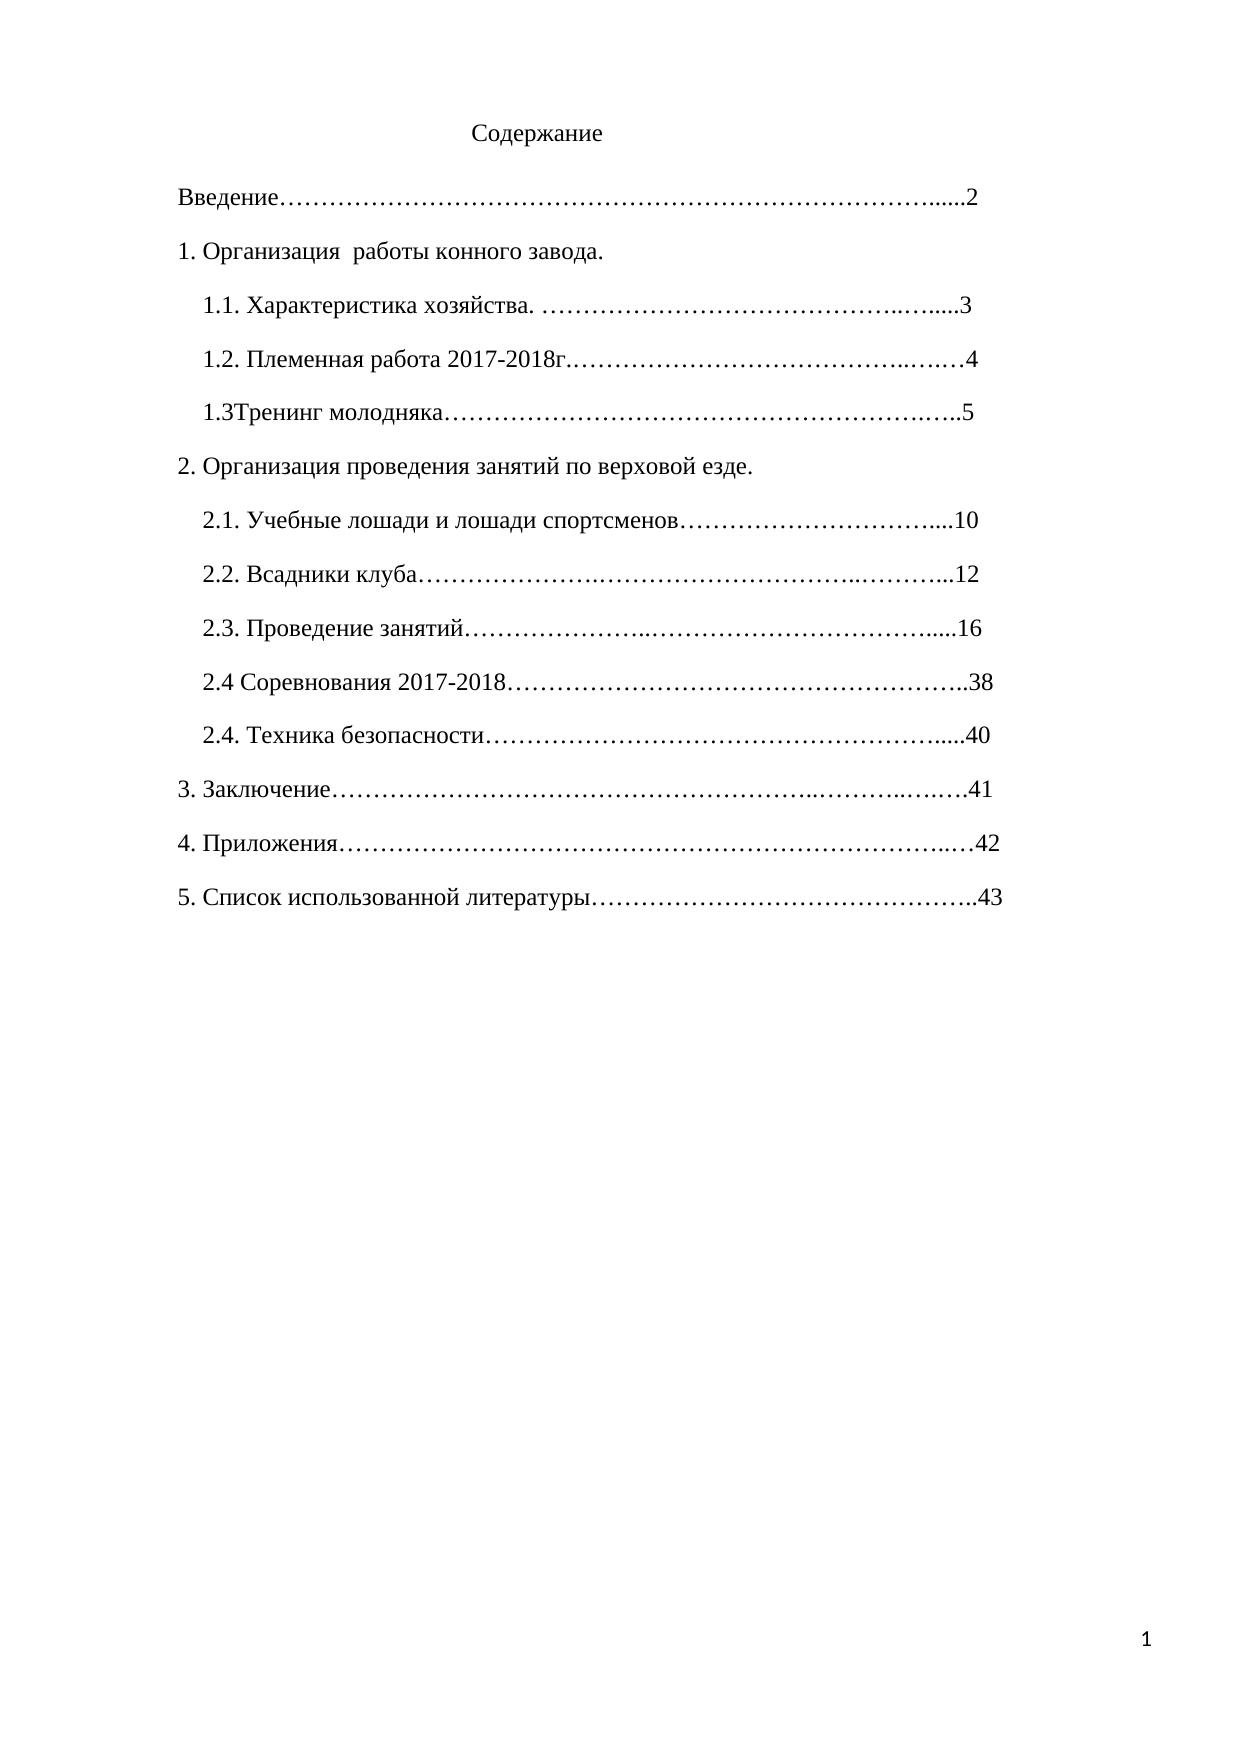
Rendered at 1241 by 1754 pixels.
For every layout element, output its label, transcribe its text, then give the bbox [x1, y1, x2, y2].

text 1.2. Племенная работа 2017-2018г.…………………………………..….…4 [118, 344, 1152, 372]
text Введение……………………………………………………………………......2 [118, 182, 1152, 211]
text 4. Приложения………………………………………………………………..…42 [118, 828, 1152, 857]
text 2.1. Учебные лошади и лошади спортсменов…………………………....10 [118, 505, 1152, 534]
text 2.3. Проведение занятий…………………..…………………………….....16 [118, 613, 1152, 642]
text 2.4 Соревнования 2017-2018………………………………………………..38 [118, 667, 1152, 696]
text 2. Организация проведения занятий по верховой езде. [118, 451, 1152, 480]
text 2.4. Техника безопасности……………………………………………….....40 [118, 721, 1152, 749]
text 2.2. Всадники клуба………………….…………………………..………...12 [118, 559, 1152, 588]
text 1. Организация работы конного завода. [118, 236, 1152, 265]
text 1.3Тренинг молодняка………………………………………………….…..5 [118, 397, 1152, 426]
text 3. Заключение…………………………………………………..………..….….41 [118, 774, 1152, 803]
text 1.1. Характеристика хозяйства. ……………………………………..….....3 [118, 290, 1152, 318]
text Содержание [118, 118, 1152, 147]
text 5. Список использованной литературы………………………………………..43 [118, 882, 1107, 911]
